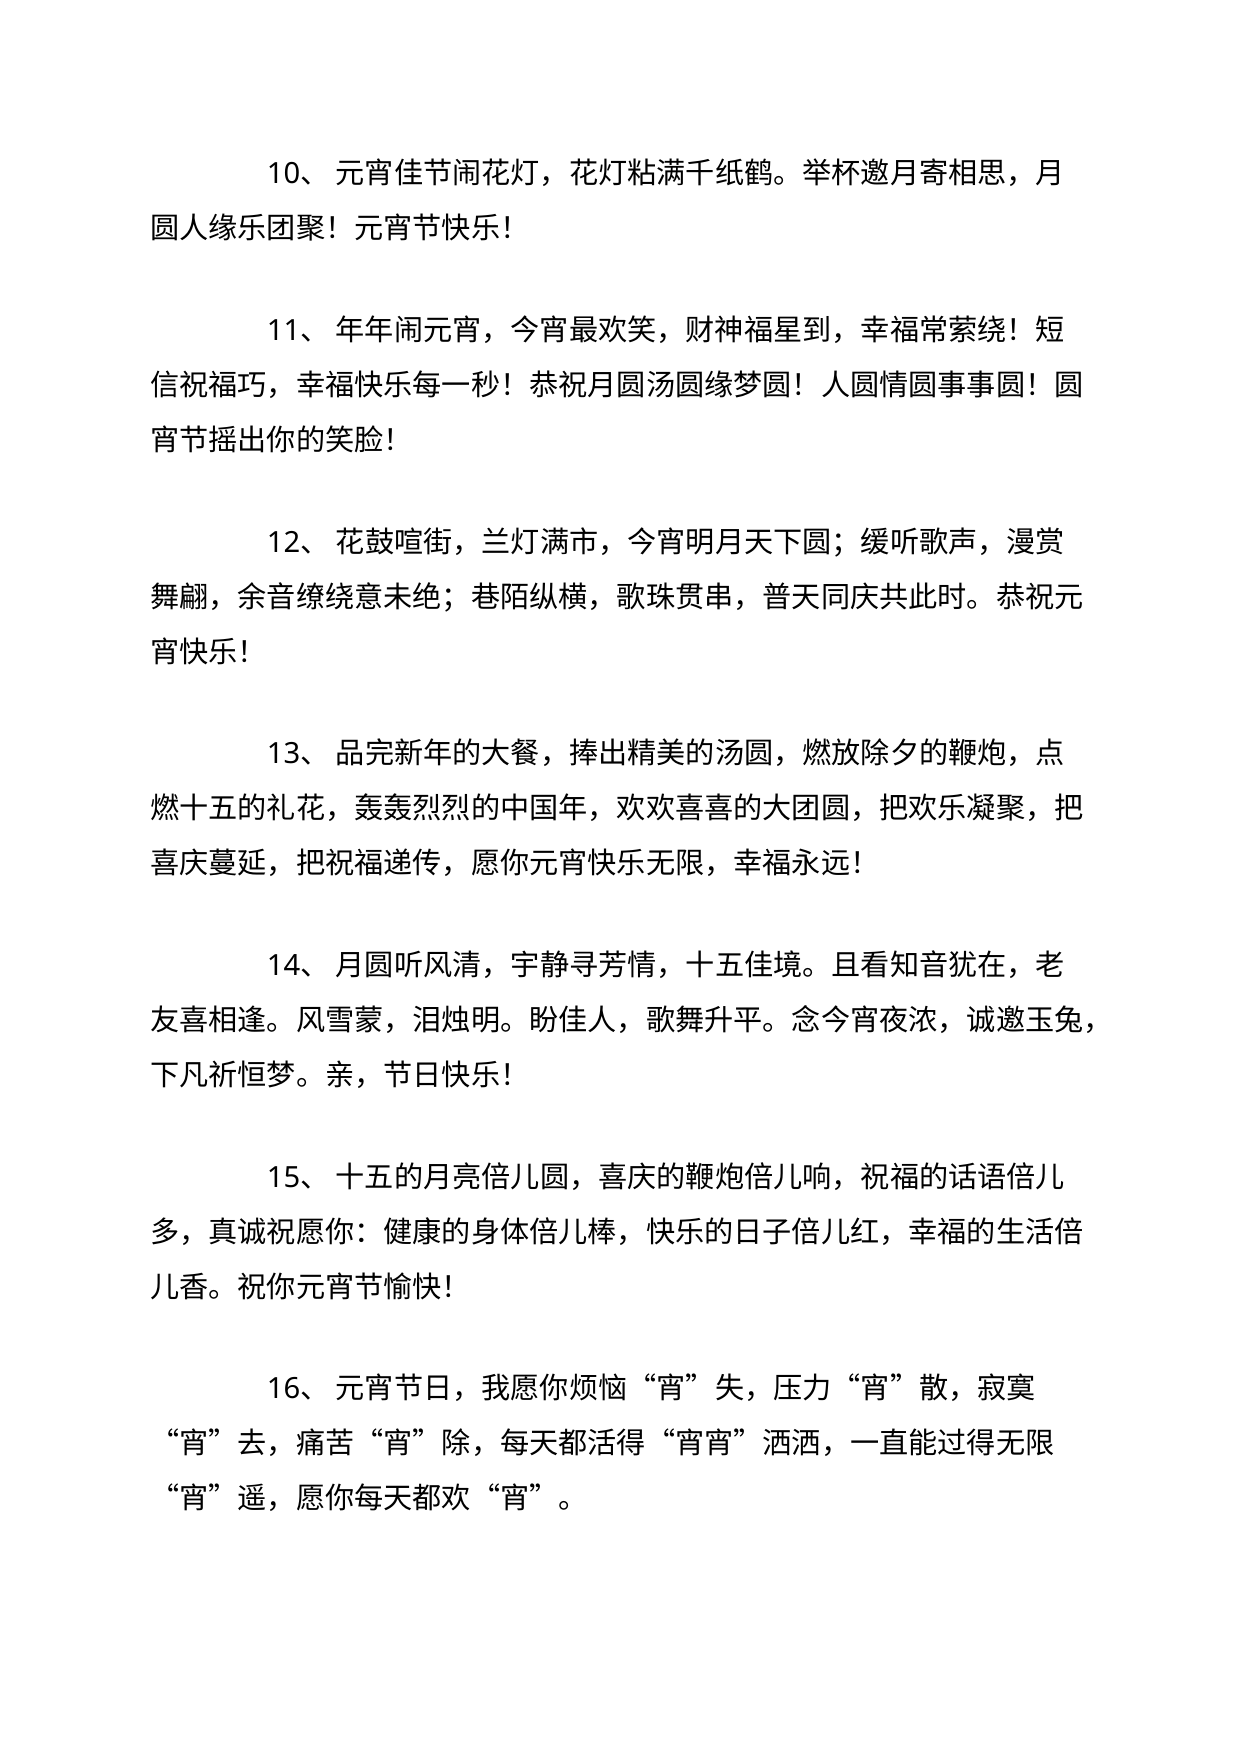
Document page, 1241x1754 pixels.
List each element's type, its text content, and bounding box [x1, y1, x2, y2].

text 10、 元宵佳节闹花灯，花灯粘满千纸鹤。举杯邀月寄相思，月圆人缘乐团聚！元宵节快乐！ [150, 150, 1090, 247]
text 11、 年年闹元宵，今宵最欢笑，财神福星到，幸福常萦绕！短信祝福巧，幸福快乐每一秒！恭祝月圆汤圆缘梦圆！人圆情圆事事圆！圆宵节摇出你的笑脸！ [150, 307, 1090, 459]
text 12、 花鼓喧街，兰灯满市，今宵明月天下圆；缓听歌声，漫赏舞翩，余音缭绕意未绝；巷陌纵横，歌珠贯串，普天同庆共此时。恭祝元宵快乐！ [150, 518, 1090, 671]
text 16、 元宵节日，我愿你烦恼“宵”失，压力“宵”散，寂寞“宵”去，痛苦“宵”除，每天都活得“宵宵”洒洒，一直能过得无限“宵”遥，愿你每天都欢“宵”。 [150, 1365, 1090, 1517]
text 14、 月圆听风清，宇静寻芳情，十五佳境。且看知音犹在，老友喜相逢。风雪蒙，泪烛明。盼佳人，歌舞升平。念今宵夜浓，诚邀玉兔，下凡祈恒梦。亲，节日快乐！ [150, 942, 1090, 1094]
text 13、 品完新年的大餐，捧出精美的汤圆，燃放除夕的鞭炮，点燃十五的礼花，轰轰烈烈的中国年，欢欢喜喜的大团圆，把欢乐凝聚，把喜庆蔓延，把祝福递传，愿你元宵快乐无限，幸福永远！ [150, 730, 1090, 882]
text 15、 十五的月亮倍儿圆，喜庆的鞭炮倍儿响，祝福的话语倍儿多，真诚祝愿你：健康的身体倍儿棒，快乐的日子倍儿红，幸福的生活倍儿香。祝你元宵节愉快！ [150, 1153, 1090, 1306]
